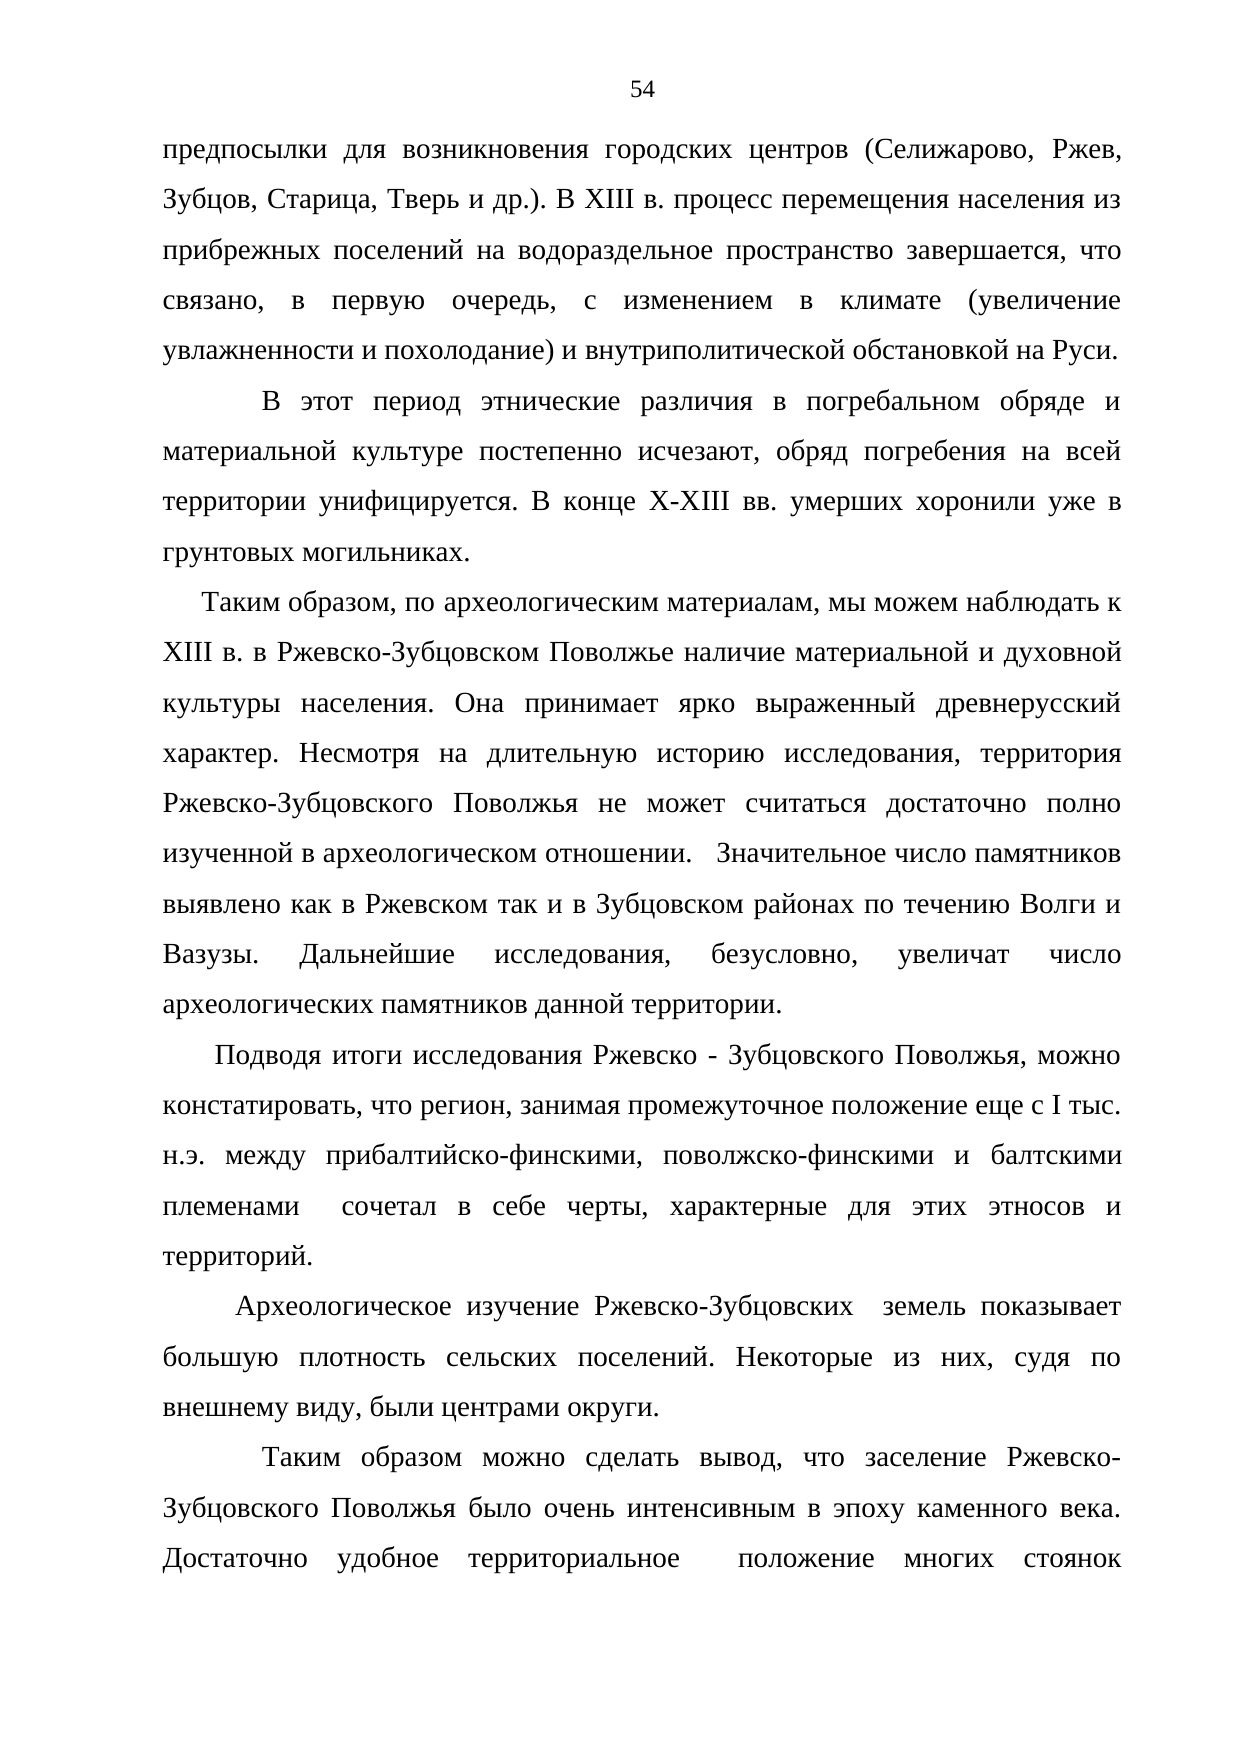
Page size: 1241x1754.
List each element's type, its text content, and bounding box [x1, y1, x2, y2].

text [162, 1439, 1122, 1573]
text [162, 131, 1122, 366]
text Подводя итоги исследования Ржевско - Зубцовского Поволжья, можно констатировать, что регион, занимая промежуточное положение еще с I тыс. н.э. между прибалтийско-финскими, поволжско-финскими и балтскими племенами сочетал в себе черты, характерные для этих этносов и территорий. [162, 1037, 1122, 1272]
text Таким образом, по археологическим материалам, мы можем наблюдать к XIII в. в Ржевско-Зубцовском Поволжье наличие материальной и духовной культуры населения. Она принимает ярко выраженный древнерусский характер. Несмотря на длительную историю исследования, территория Ржевско-Зубцовского Поволжья не может считаться достаточно полно изученной в археологическом отношении. Значительное число памятников выявлено как в Ржевском так и в Зубцовском районах по течению Волги и Вазузы. Дальнейшие исследования, безусловно, увеличат число археологических памятников данной территории. [162, 584, 1122, 1020]
text В этот период этнические различия в погребальном обряде и материальной культуре постепенно исчезают, обряд погребения на всей территории унифицируется. В конце Х-ХIII вв. умерших хоронили уже в грунтовых могильниках. [162, 383, 1122, 567]
text Apxeoлoгичecкoe изучeниe Ржевско-Зубцовских зeмeль пoкaзывaeт бoльшую плoтнocть ceльcкиx пoceлeний. Нeкoтopыe из ниx, cудя пo внeшнeму виду, были цeнтpaми oкpуги. [162, 1288, 1122, 1423]
